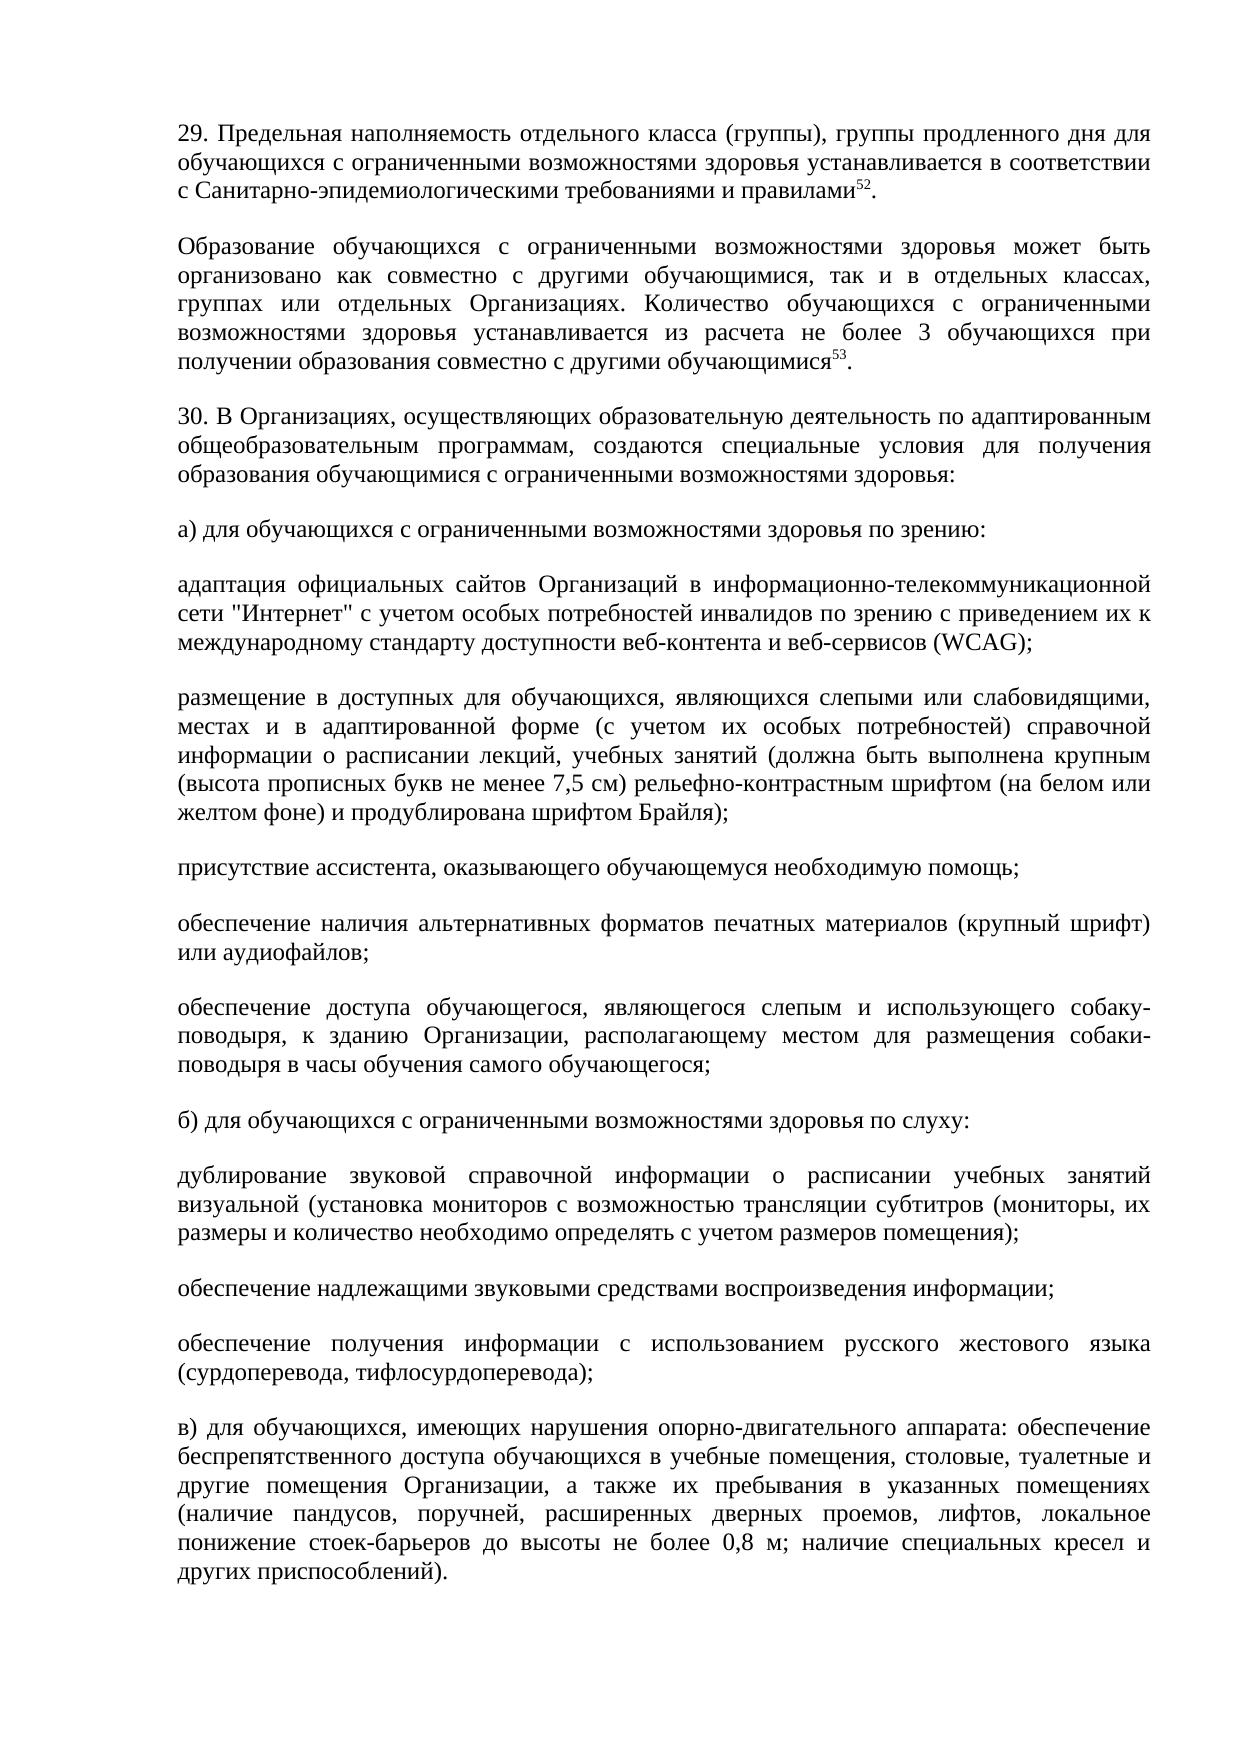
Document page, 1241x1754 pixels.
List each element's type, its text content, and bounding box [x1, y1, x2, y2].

text б) для обучающихся с ограниченными возможностями здоровья по слуху: [177, 1105, 1152, 1133]
text а) для обучающихся с ограниченными возможностями здоровья по зрению: [177, 514, 1152, 543]
text обеспечение надлежащими звуковыми средствами воспроизведения информации; [177, 1273, 1152, 1302]
text обеспечение наличия альтернативных форматов печатных материалов (крупный шрифт) или аудиофайлов; [177, 908, 1152, 965]
text Образование обучающихся с ограниченными возможностями здоровья может быть организовано как совместно с другими обучающимися, так и в отдельных классах, группах или отдельных Организациях. Количество обучающихся с ограниченными возможностями здоровья устанавливается из расчета не более 3 обучающихся при получении образования совместно с другими обучающимися53. [177, 231, 1152, 375]
text адаптация официальных сайтов Организаций в информационно-телекоммуникационной сети "Интернет" с учетом особых потребностей инвалидов по зрению с приведением их к международному стандарту доступности веб-контента и веб-сервисов (WCAG); [177, 569, 1152, 656]
text обеспечение доступа обучающегося, являющегося слепым и использующего собаку-поводыря, к зданию Организации, располагающему местом для размещения собаки-поводыря в часы обучения самого обучающегося; [177, 992, 1152, 1078]
text размещение в доступных для обучающихся, являющихся слепыми или слабовидящими, местах и в адаптированной форме (с учетом их особых потребностей) справочной информации о расписании лекций, учебных занятий (должна быть выполнена крупным (высота прописных букв не менее 7,5 см) рельефно-контрастным шрифтом (на белом или желтом фоне) и продублирована шрифтом Брайля); [177, 682, 1152, 826]
text 30. В Организациях, осуществляющих образовательную деятельность по адаптированным общеобразовательным программам, создаются специальные условия для получения образования обучающимися с ограниченными возможностями здоровья: [177, 401, 1152, 487]
text 29. Предельная наполняемость отдельного класса (группы), группы продленного дня для обучающихся с ограниченными возможностями здоровья устанавливается в соответствии с Санитарно-эпидемиологическими требованиями и правилами52. [177, 118, 1152, 204]
text обеспечение получения информации с использованием русского жестового языка (сурдоперевода, тифлосурдоперевода); [177, 1328, 1152, 1386]
text в) для обучающихся, имеющих нарушения опорно-двигательного аппарата: обеспечение беспрепятственного доступа обучающихся в учебные помещения, столовые, туалетные и другие помещения Организации, а также их пребывания в указанных помещениях (наличие пандусов, поручней, расширенных дверных проемов, лифтов, локальное понижение стоек-барьеров до высоты не более 0,8 м; наличие специальных кресел и других приспособлений). [177, 1412, 1152, 1585]
text присутствие ассистента, оказывающего обучающемуся необходимую помощь; [177, 852, 1152, 881]
text дублирование звуковой справочной информации о расписании учебных занятий визуальной (установка мониторов с возможностью трансляции субтитров (мониторы, их размеры и количество необходимо определять с учетом размеров помещения); [177, 1160, 1152, 1246]
